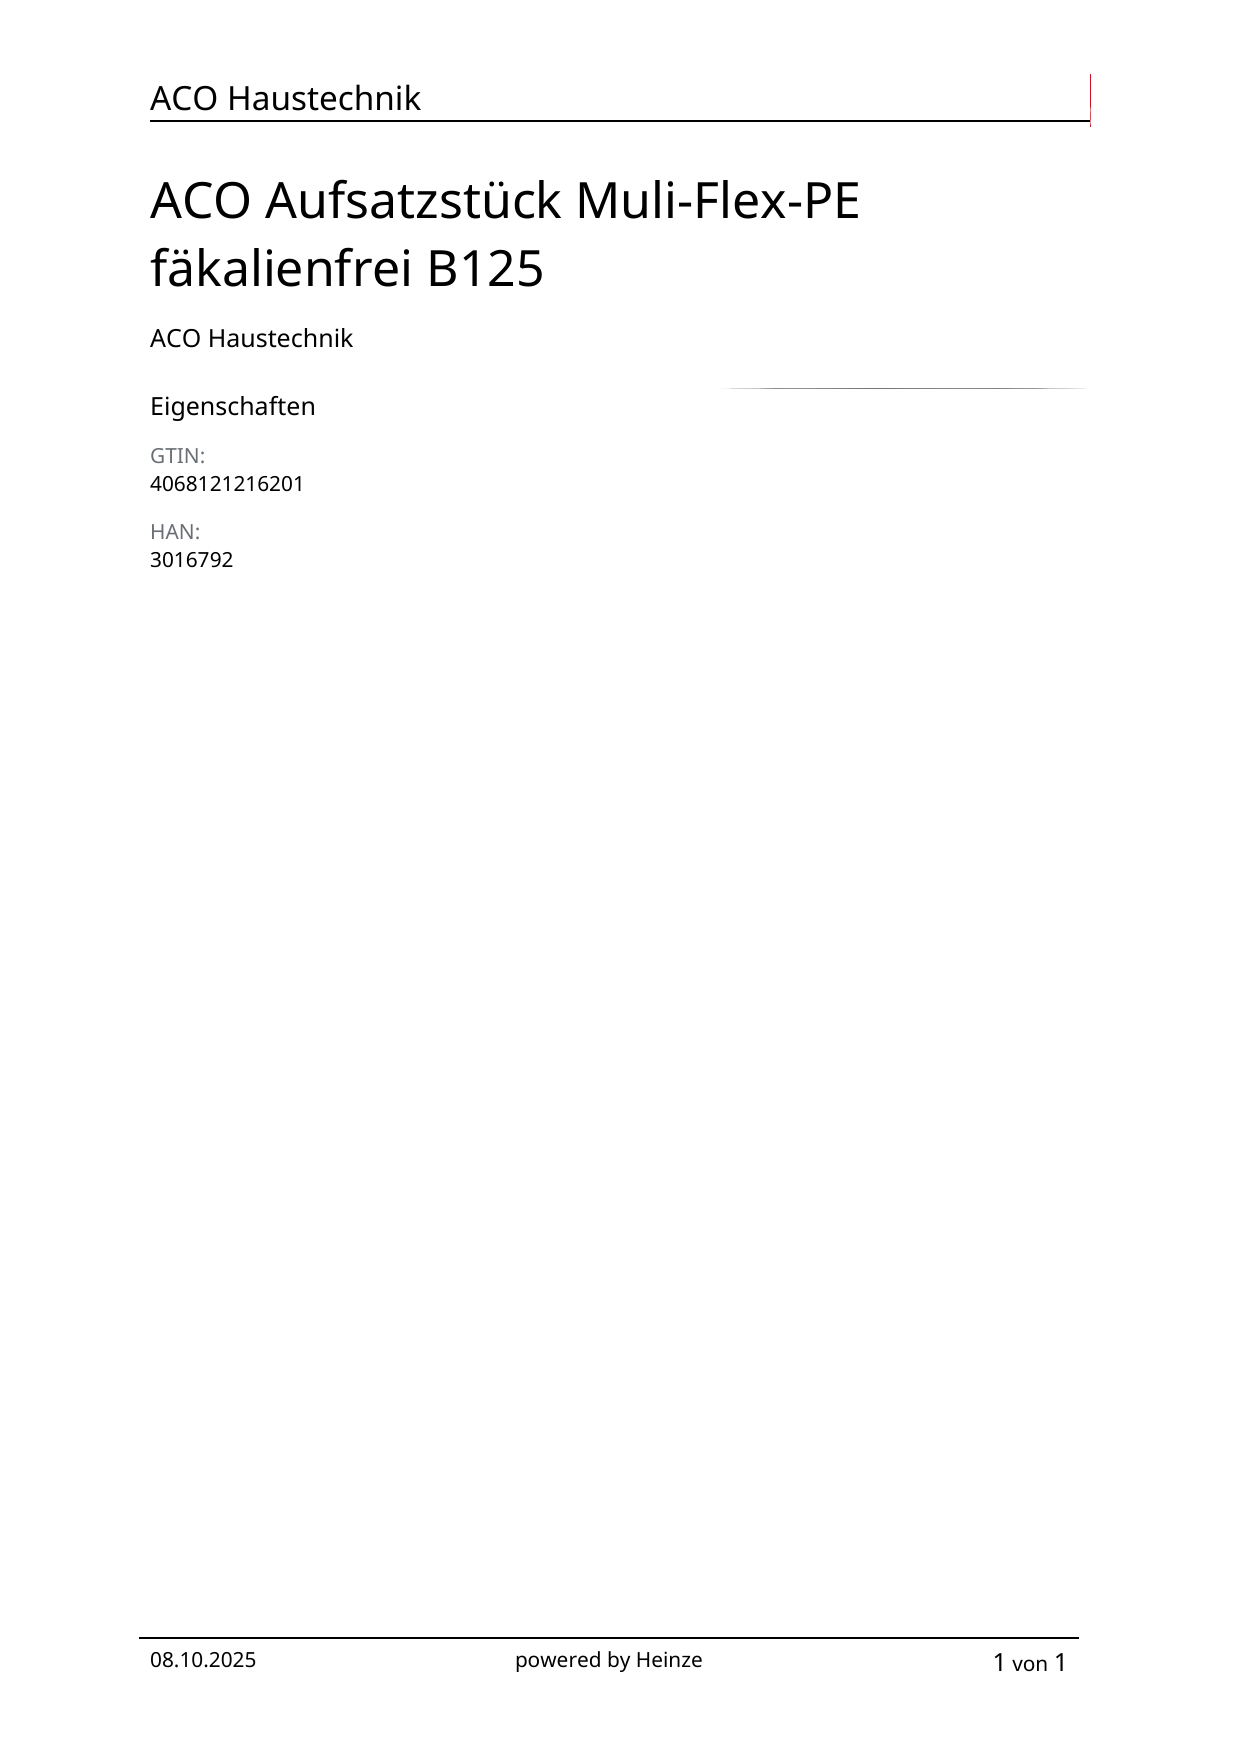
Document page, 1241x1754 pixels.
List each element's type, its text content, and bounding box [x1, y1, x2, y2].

text GTIN: [150, 441, 1090, 469]
text HAN: [150, 517, 1090, 545]
text ACO Aufsatzstück Muli-Flex-PE fäkalienfrei B125 [150, 165, 1090, 301]
text 3016792 [150, 545, 1090, 574]
text ACO Haustechnik [150, 320, 1090, 354]
text 4068121216201 [150, 469, 1090, 498]
text Eigenschaften [150, 388, 1090, 422]
